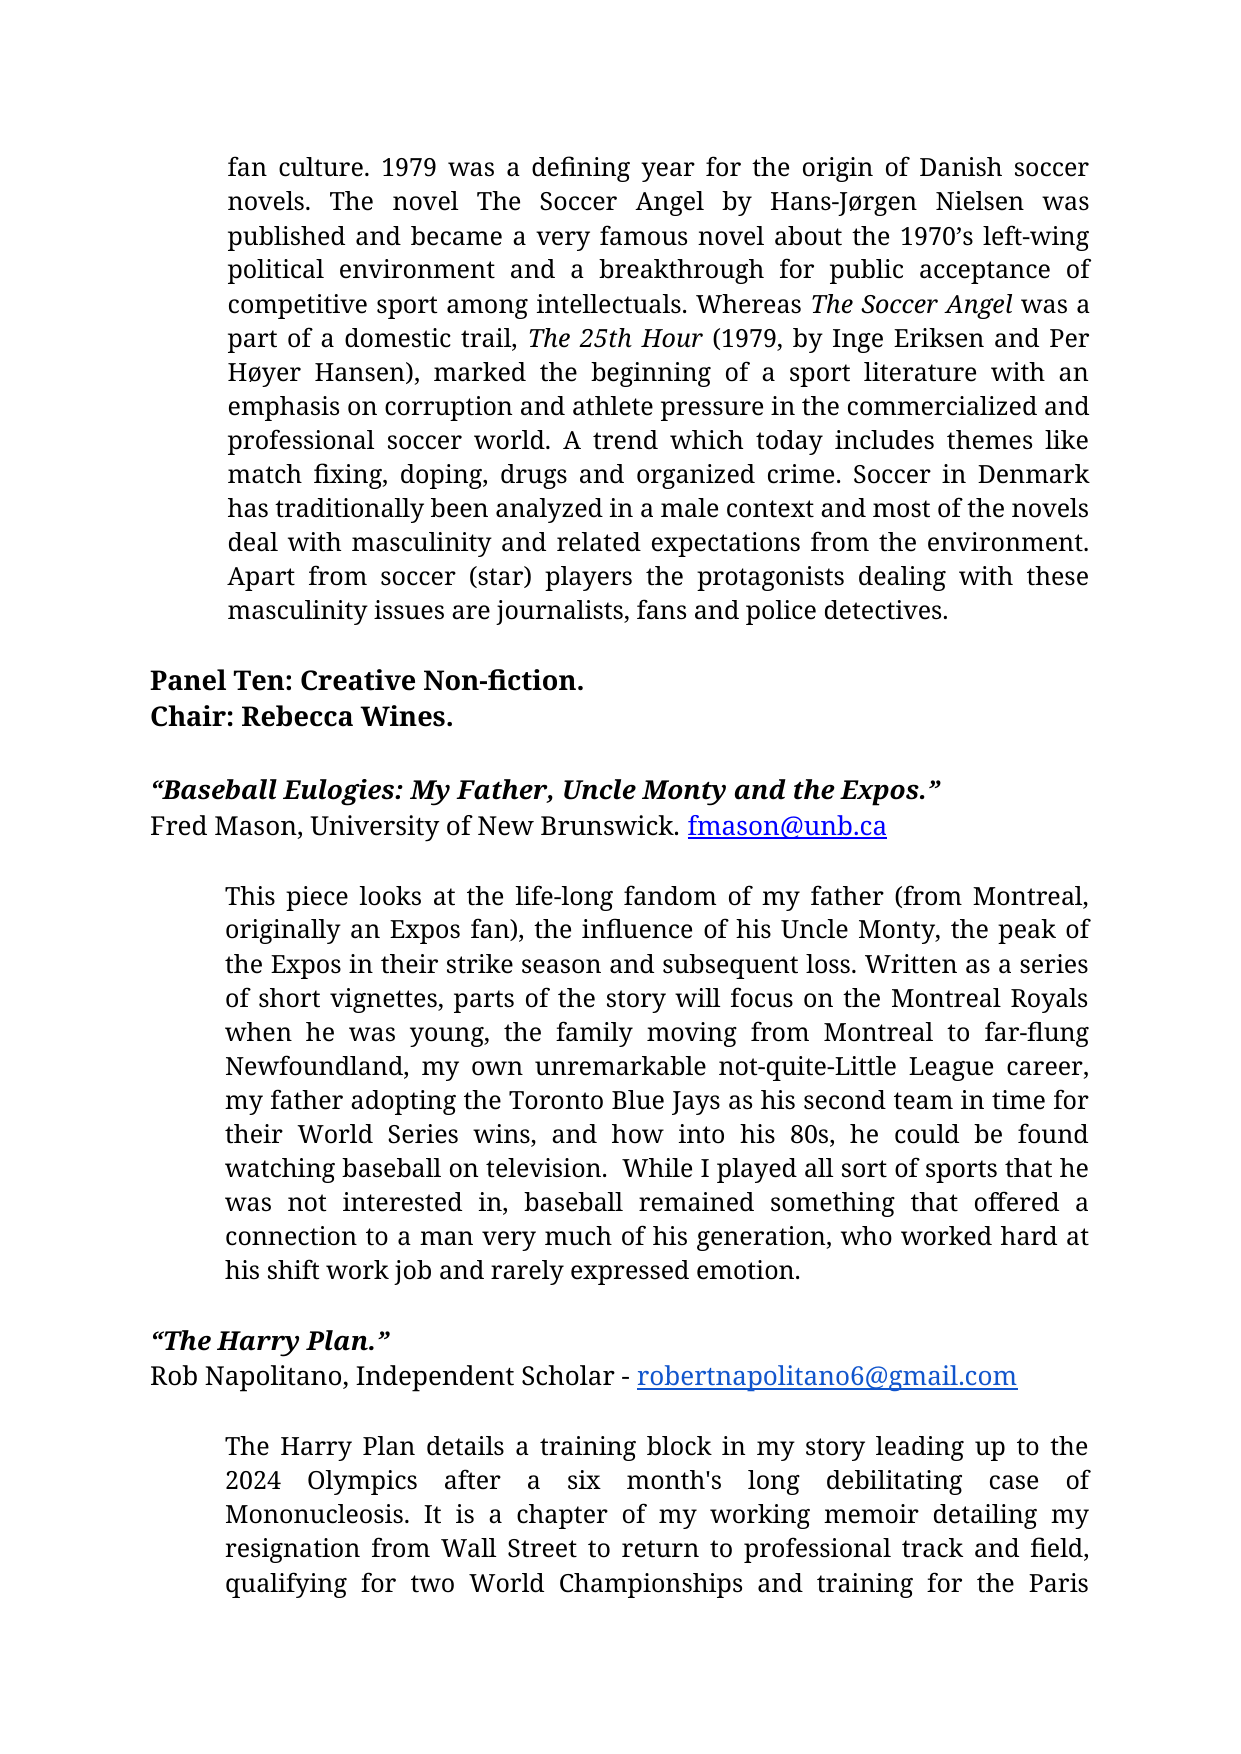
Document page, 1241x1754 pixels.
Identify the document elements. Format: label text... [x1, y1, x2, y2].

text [227, 150, 1090, 627]
text Rob Napolitano, Independent Scholar - robertnapolitano6@gmail.com [150, 1358, 1090, 1393]
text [225, 1429, 1090, 1599]
text “Baseball Eulogies: My Father, Uncle Monty and the Expos.” [150, 772, 1090, 807]
text Fred Mason, University of New Brunswick. fmason@unb.ca [150, 807, 1090, 843]
text Panel Ten: Creative Non-fiction. [150, 661, 1090, 698]
text This piece looks at the life-long fandom of my father (from Montreal, originally an Expos fan), the influence of his Uncle Monty, the peak of the Expos in their strike season and subsequent loss. Written as a series of short vignettes, parts of the story will focus on the Montreal Royals when he was young, the family moving from Montreal to far-flung Newfoundland, my own unremarkable not-quite-Little League career, my father adopting the Toronto Blue Jays as his second team in time for their World Series wins, and how into his 80s, he could be found watching baseball on television. While I played all sort of sports that he was not interested in, baseball remained something that offered a connection to a man very much of his generation, who worked hard at his shift work job and rarely expressed emotion. [225, 878, 1090, 1287]
text Chair: Rebecca Wines. [150, 698, 1090, 735]
text “The Harry Plan.” [150, 1322, 1090, 1358]
